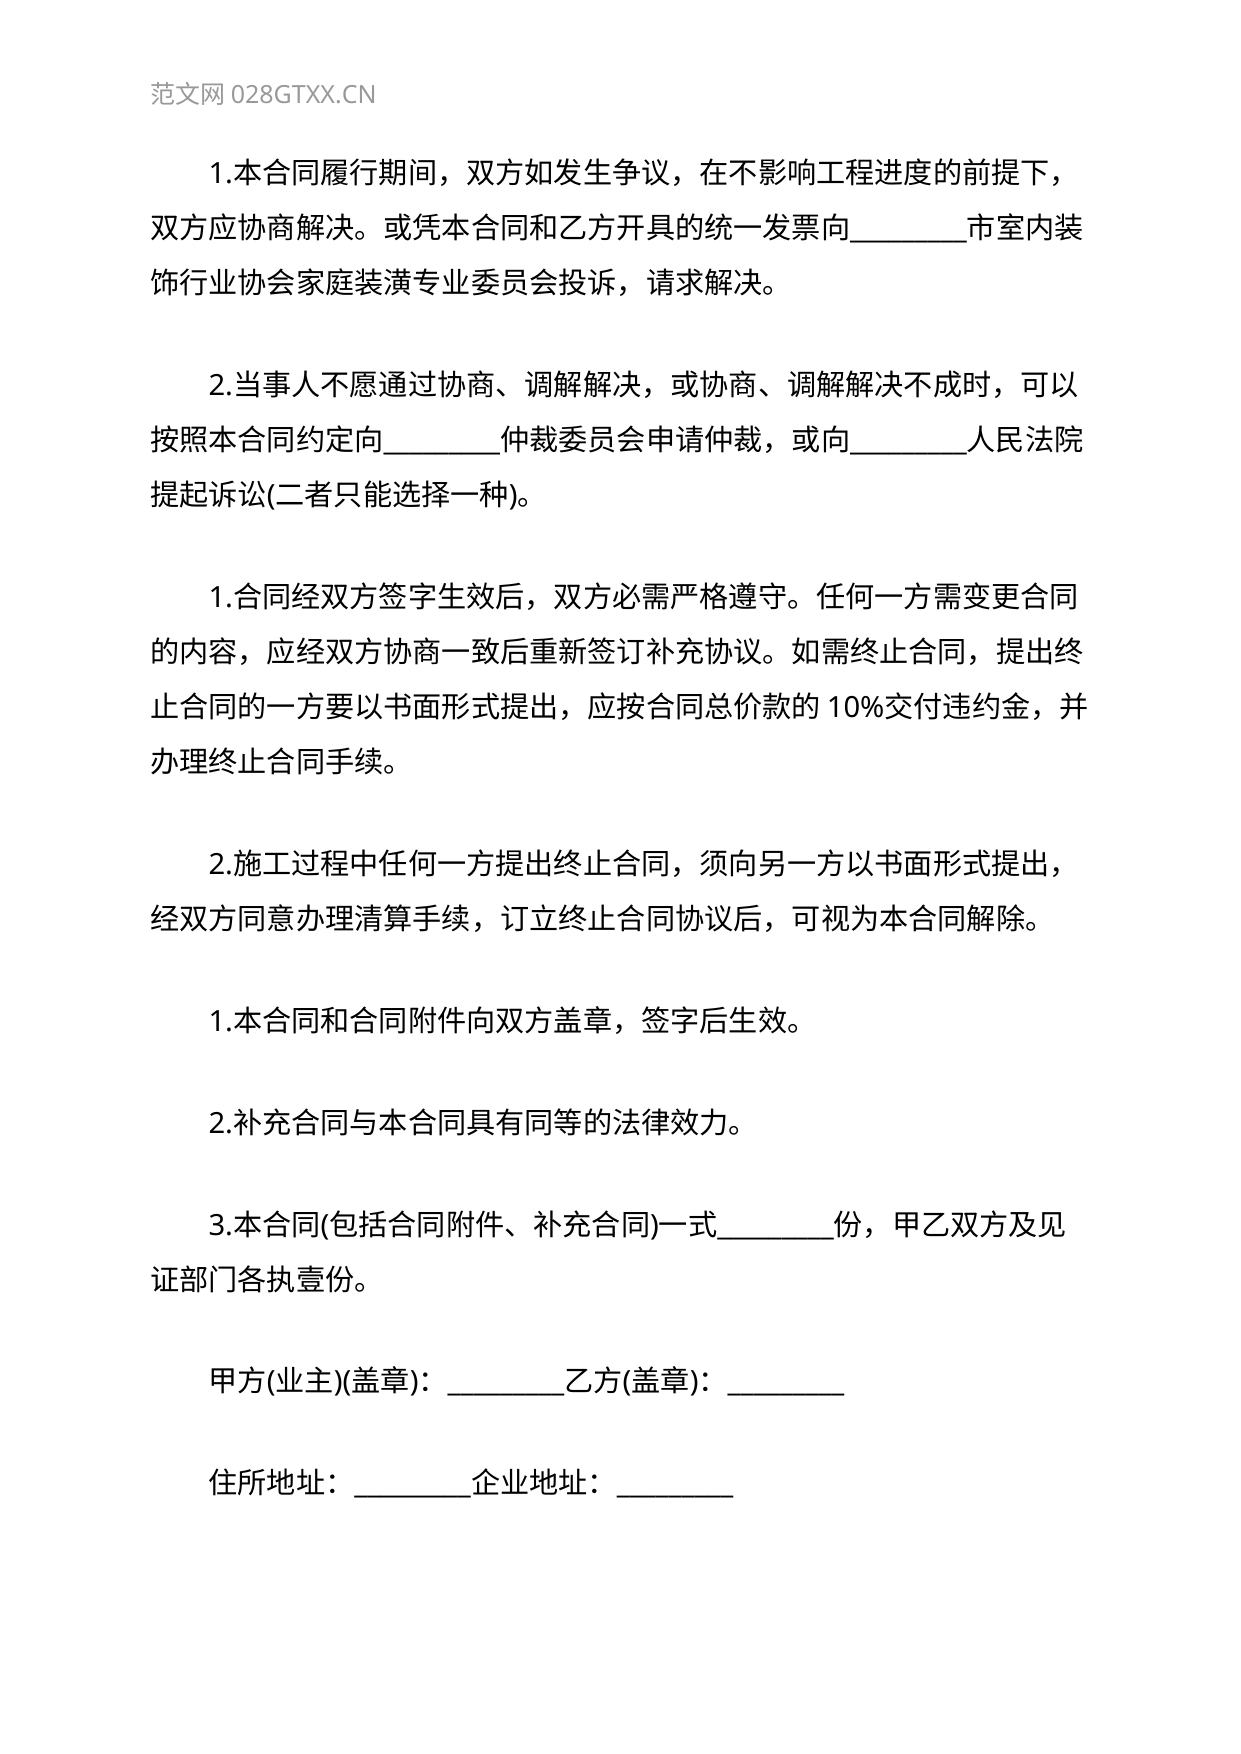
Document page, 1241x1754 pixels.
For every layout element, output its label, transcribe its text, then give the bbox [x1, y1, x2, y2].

text 1.本合同和合同附件向双方盖章，签字后生效。 [150, 997, 1090, 1039]
text 2.当事人不愿通过协商、调解解决，或协商、调解解决不成时，可以按照本合同约定向_________仲裁委员会申请仲裁，或向_________人民法院提起诉讼(二者只能选择一种)。 [150, 362, 1090, 514]
text 3.本合同(包括合同附件、补充合同)一式_________份，甲乙双方及见证部门各执壹份。 [150, 1201, 1090, 1298]
text 住所地址：_________企业地址：_________ [150, 1460, 1090, 1502]
text 2.补充合同与本合同具有同等的法律效力。 [150, 1099, 1090, 1142]
text 2.施工过程中任何一方提出终止合同，须向另一方以书面形式提出，经双方同意办理清算手续，订立终止合同协议后，可视为本合同解除。 [150, 840, 1090, 938]
text 甲方(业主)(盖章)：_________乙方(盖章)：_________ [150, 1358, 1090, 1400]
text 1.合同经双方签字生效后，双方必需严格遵守。任何一方需变更合同的内容，应经双方协商一致后重新签订补充协议。如需终止合同，提出终止合同的一方要以书面形式提出，应按合同总价款的10%交付违约金，并办理终止合同手续。 [150, 574, 1090, 781]
text 1.本合同履行期间，双方如发生争议，在不影响工程进度的前提下，双方应协商解决。或凭本合同和乙方开具的统一发票向_________市室内装饰行业协会家庭装潢专业委员会投诉，请求解决。 [150, 150, 1090, 302]
